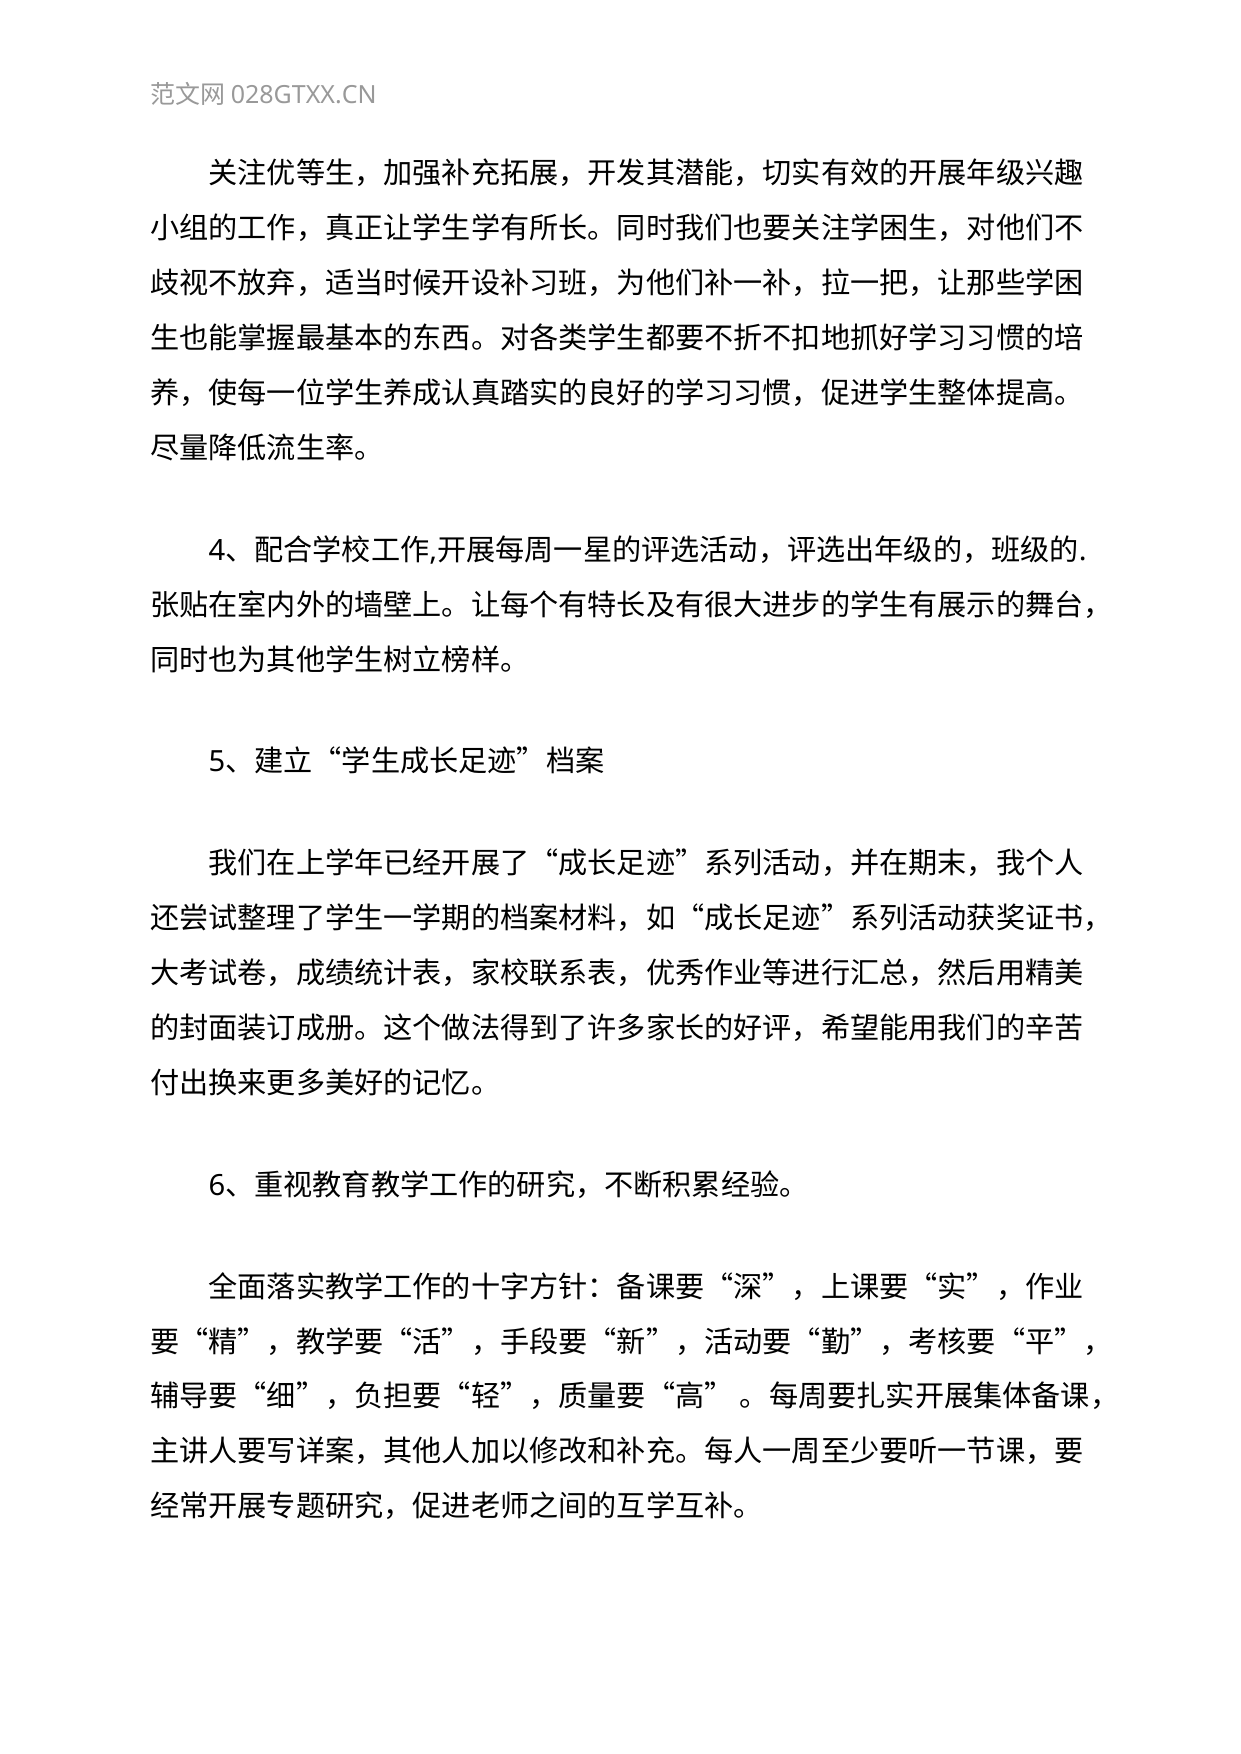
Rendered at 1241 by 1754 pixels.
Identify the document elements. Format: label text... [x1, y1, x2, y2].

text 全面落实教学工作的十字方针：备课要“深”，上课要“实”，作业要“精”，教学要“活”，手段要“新”，活动要“勤”，考核要“平”，辅导要“细”，负担要“轻”，质量要“高” 。每周要扎实开展集体备课，主讲人要写详案，其他人加以修改和补充。每人一周至少要听一节课，要经常开展专题研究，促进老师之间的互学互补。 [150, 1263, 1090, 1525]
text 6、重视教育教学工作的研究，不断积累经验。 [150, 1161, 1090, 1204]
text 4、配合学校工作,开展每周一星的评选活动，评选出年级的，班级的.张贴在室内外的墙壁上。让每个有特长及有很大进步的学生有展示的舞台，同时也为其他学生树立榜样。 [150, 526, 1090, 678]
text 关注优等生，加强补充拓展，开发其潜能，切实有效的开展年级兴趣小组的工作，真正让学生学有所长。同时我们也要关注学困生，对他们不歧视不放弃，适当时候开设补习班，为他们补一补，拉一把，让那些学困生也能掌握最基本的东西。对各类学生都要不折不扣地抓好学习习惯的培养，使每一位学生养成认真踏实的良好的学习习惯，促进学生整体提高。尽量降低流生率。 [150, 150, 1090, 467]
text 我们在上学年已经开展了“成长足迹”系列活动，并在期末，我个人还尝试整理了学生一学期的档案材料，如“成长足迹”系列活动获奖证书，大考试卷，成绩统计表，家校联系表，优秀作业等进行汇总，然后用精美的封面装订成册。这个做法得到了许多家长的好评，希望能用我们的辛苦付出换来更多美好的记忆。 [150, 840, 1090, 1102]
text 5、建立“学生成长足迹”档案 [150, 738, 1090, 780]
